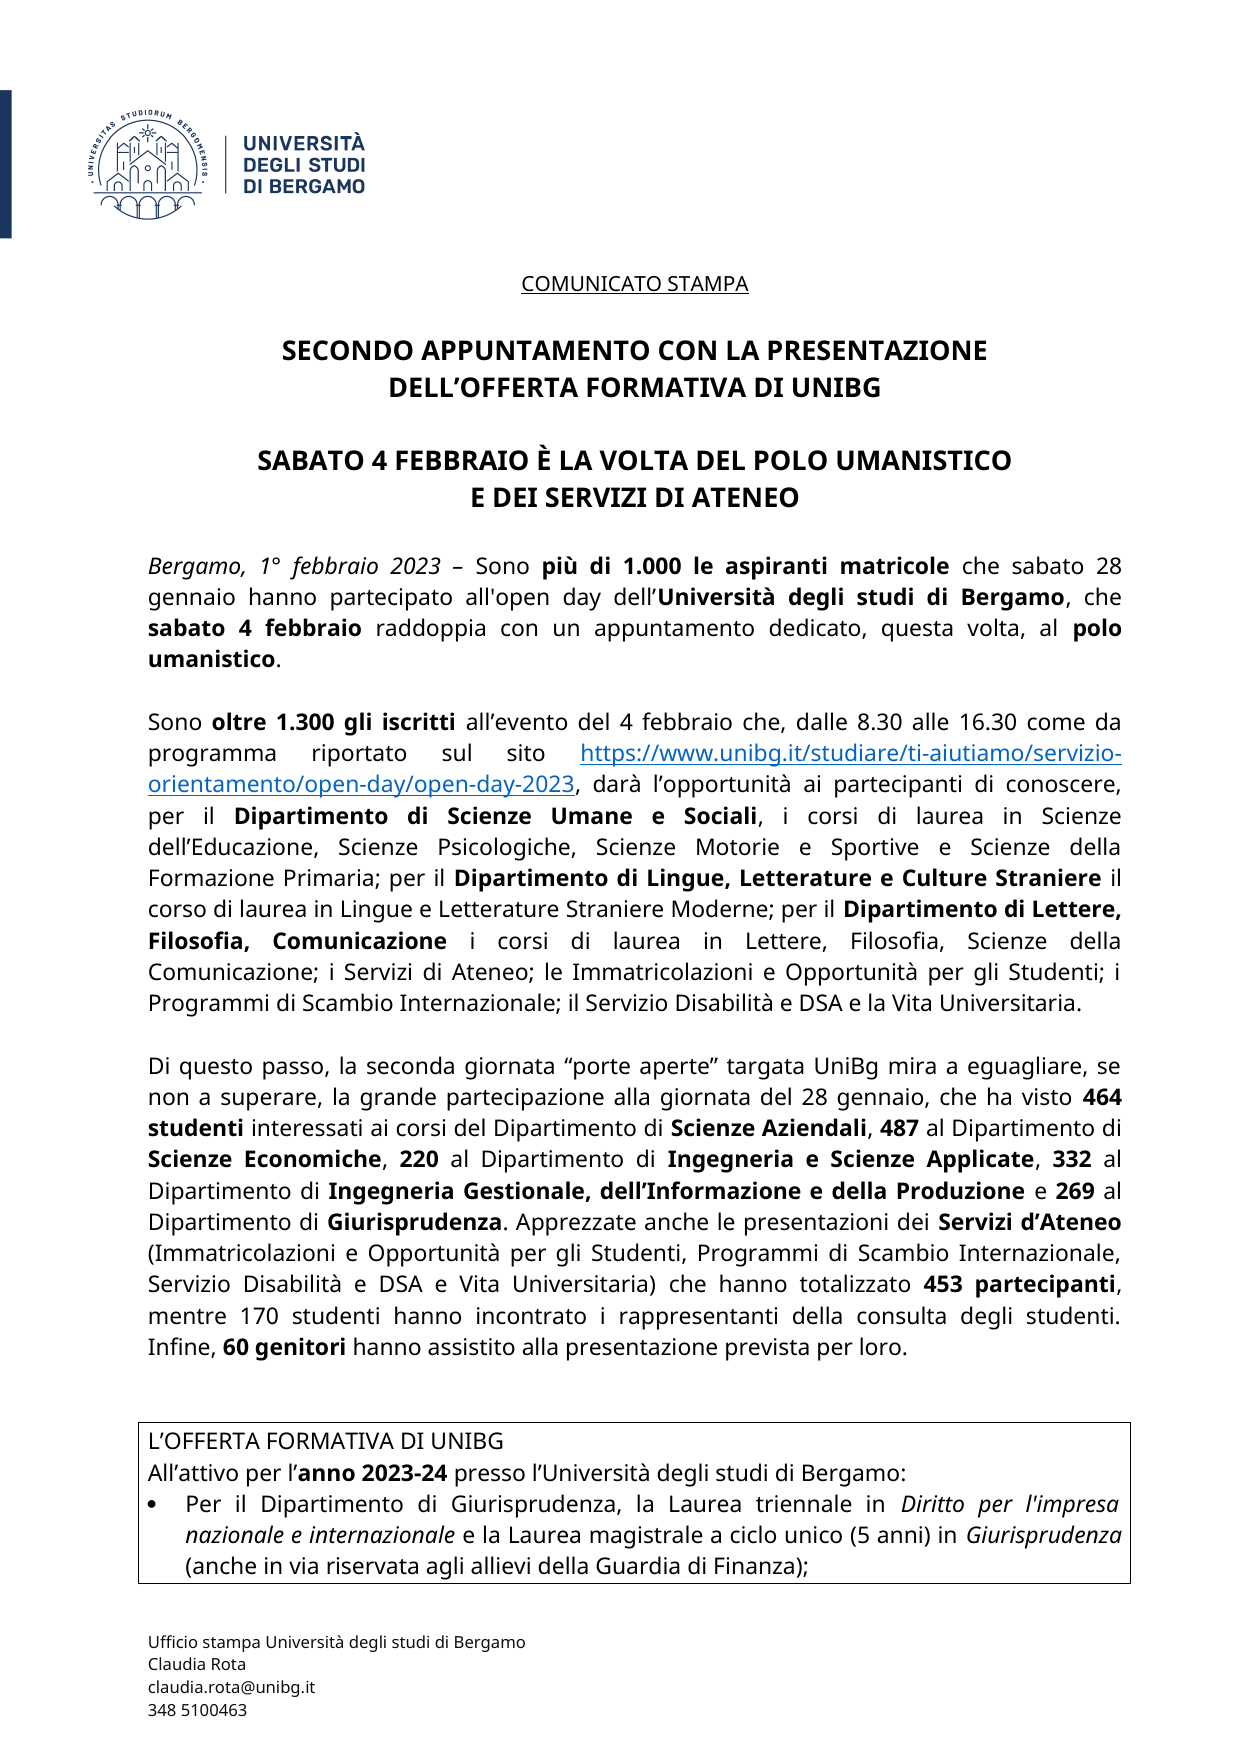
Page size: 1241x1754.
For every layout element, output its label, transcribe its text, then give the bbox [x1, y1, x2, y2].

text Bergamo, 1° febbraio 2023 – Sono più di 1.000 le aspiranti matricole che sabato 28 gennaio hanno partecipato all'open day dell’Università degli studi di Bergamo, che sabato 4 febbraio raddoppia con un appuntamento dedicato, questa volta, al polo umanistico. [148, 549, 1122, 674]
picture [0, 0, 1241, 276]
text Di questo passo, la seconda giornata “porte aperte” targata UniBg mira a eguagliare, se non a superare, la grande partecipazione alla giornata del 28 gennaio, che ha visto 464 studenti interessati ai corsi del Dipartimento di Scienze Aziendali, 487 al Dipartimento di Scienze Economiche, 220 al Dipartimento di Ingegneria e Scienze Applicate, 332 al Dipartimento di Ingegneria Gestionale, dell’Informazione e della Produzione e 269 al Dipartimento di Giurisprudenza. Apprezzate anche le presentazioni dei Servizi d’Ateneo (Immatricolazioni e Opportunità per gli Studenti, Programmi di Scambio Internazionale, Servizio Disabilità e DSA e Vita Universitaria) che hanno totalizzato 453 partecipanti, mentre 170 studenti hanno incontrato i rappresentanti della consulta degli studenti. Infine, 60 genitori hanno assistito alla presentazione prevista per loro. [148, 1049, 1122, 1362]
text L’OFFERTA FORMATIVA DI UNIBG [139, 1423, 1130, 1456]
text COMUNICATO STAMPA [148, 269, 1122, 297]
text SECONDO APPUNTAMENTO CON LA PRESENTAZIONE DELL’OFFERTA FORMATIVA DI UNIBG [148, 331, 1122, 405]
text All’attivo per l’anno 2023-24 presso l’Università degli studi di Bergamo: [148, 1456, 1122, 1484]
list Per il Dipartimento di Giurisprudenza, la Laurea triennale in Diritto per l'impresa nazionale e internazionale e la Laurea magistrale a ciclo unico (5 anni) in Giurisprudenza (anche in via riservata agli allievi della Guardia di Finanza); [139, 1484, 1130, 1583]
text SABATO 4 FEBBRAIO È LA VOLTA DEL POLO UMANISTICO E DEI SERVIZI DI ATENEO [148, 442, 1122, 516]
text Sono oltre 1.300 gli iscritti all’evento del 4 febbraio che, dalle 8.30 alle 16.30 come da programma riportato sul sito https://www.unibg.it/studiare/ti-aiutiamo/servizio-orientamento/open-day/open-day-2023, darà l’opportunità ai partecipanti di conoscere, per il Dipartimento di Scienze Umane e Sociali, i corsi di laurea in Scienze dell’Educazione, Scienze Psicologiche, Scienze Motorie e Sportive e Scienze della Formazione Primaria; per il Dipartimento di Lingue, Letterature e Culture Straniere il corso di laurea in Lingue e Letterature Straniere Moderne; per il Dipartimento di Lettere, Filosofia, Comunicazione i corsi di laurea in Lettere, Filosofia, Scienze della Comunicazione; i Servizi di Ateneo; le Immatricolazioni e Opportunità per gli Studenti; i Programmi di Scambio Internazionale; il Servizio Disabilità e DSA e la Vita Universitaria. [148, 706, 1122, 1018]
